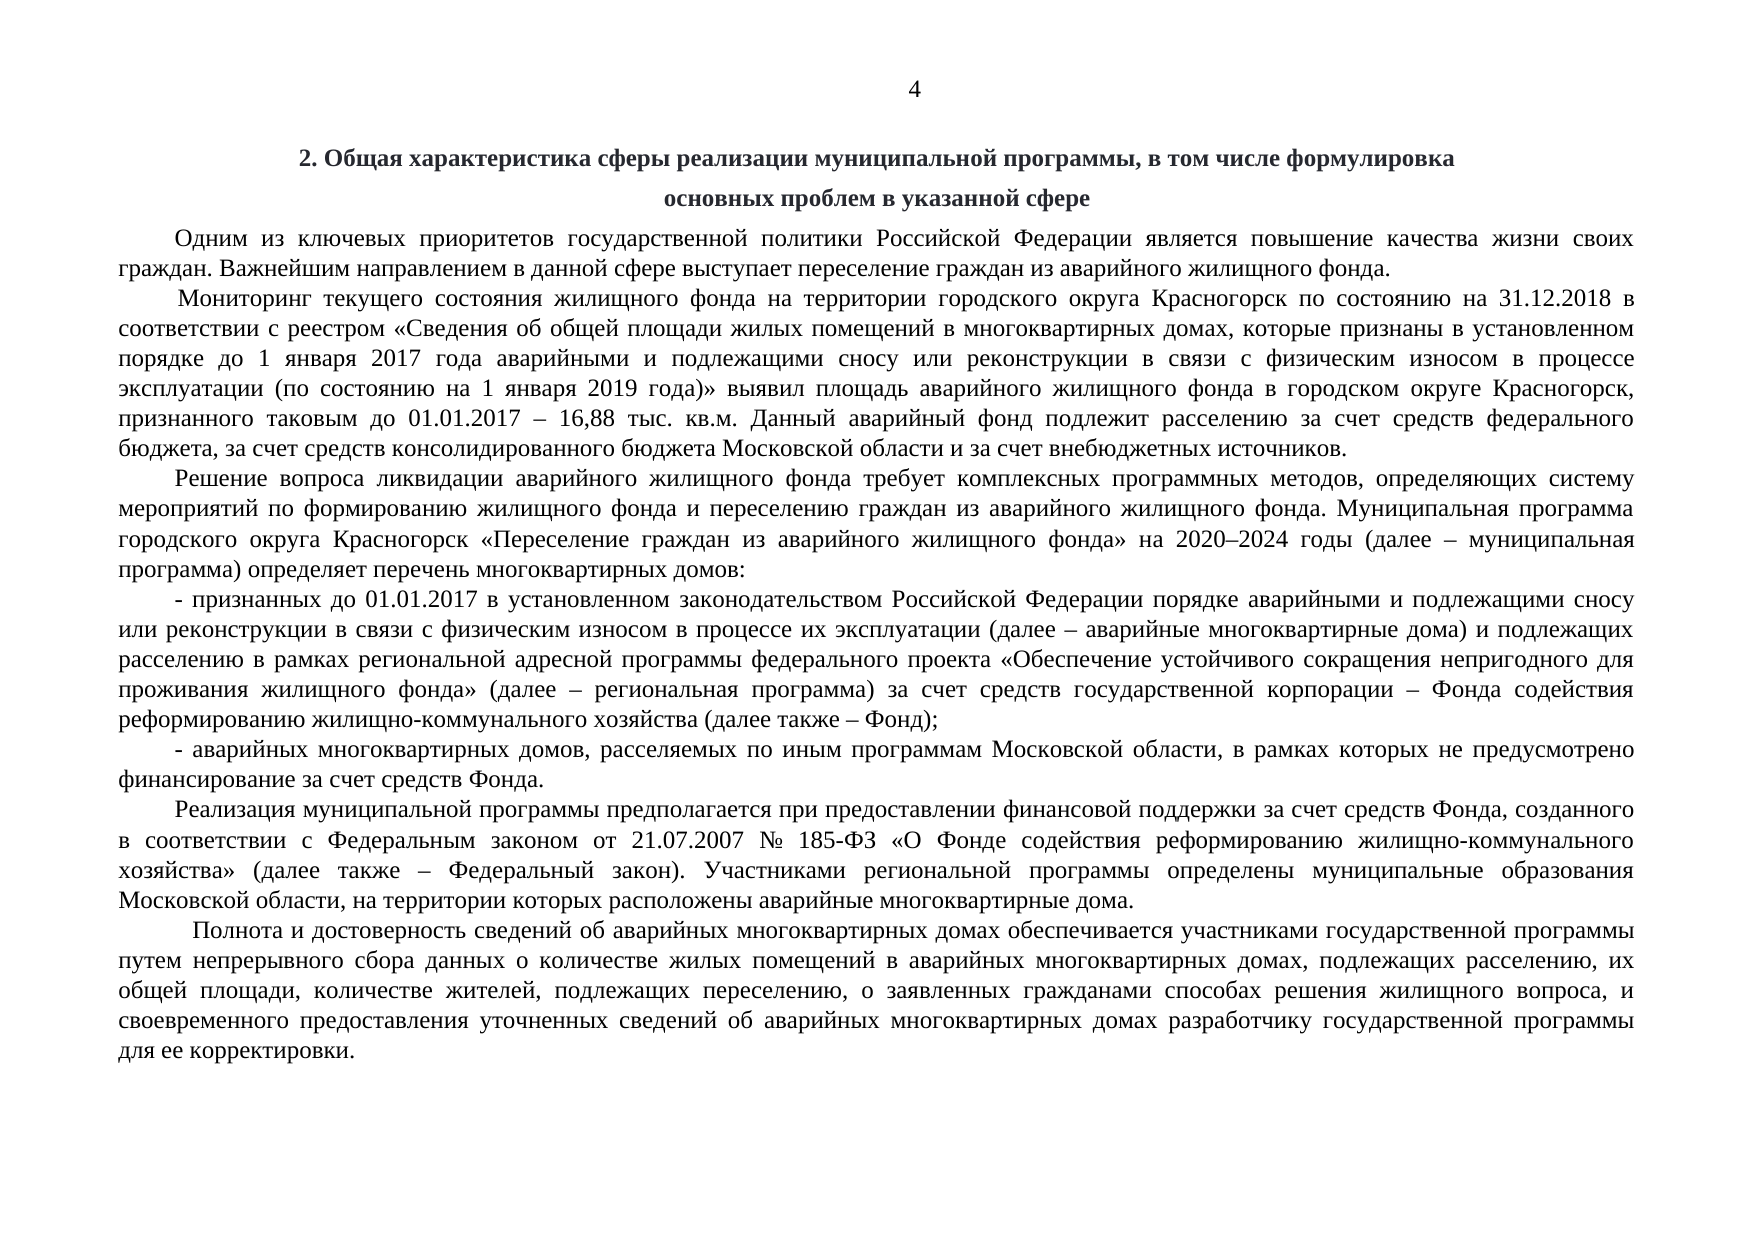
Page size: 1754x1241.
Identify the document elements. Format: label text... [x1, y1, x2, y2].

text Решение вопроса ликвидации аварийного жилищного фонда требует комплексных программных методов, определяющих систему мероприятий по формированию жилищного фонда и переселению граждан из аварийного жилищного фонда. Муниципальная программа городского округа Красногорск «Переселение граждан из аварийного жилищного фонда» на 2020–2024 годы (далее – муниципальная программа) определяет перечень многоквартирных домов: [118, 463, 1636, 582]
text - аварийных многоквартирных домов, расселяемых по иным программам Московской области, в рамках которых не предусмотрено финансирование за счет средств Фонда. [118, 734, 1636, 793]
text Мониторинг текущего состояния жилищного фонда на территории городского округа Красногорск по состоянию на 31.12.2018 в соответствии с реестром «Сведения об общей площади жилых помещений в многоквартирных домах, которые признаны в установленном порядке до 1 января 2017 года аварийными и подлежащими сносу или реконструкции в связи с физическим износом в процессе эксплуатации (по состоянию на 1 января 2019 года)» выявил площадь аварийного жилищного фонда в городском округе Красногорск, признанного таковым до 01.01.2017 – 16,88 тыс. кв.м. Данный аварийный фонд подлежит расселению за счет средств федерального бюджета, за счет средств консолидированного бюджета Московской области и за счет внебюджетных источников. [118, 283, 1636, 462]
text Полнота и достоверность сведений об аварийных многоквартирных домах обеспечивается участниками государственной программы путем непрерывного сбора данных о количестве жилых помещений в аварийных многоквартирных домах, подлежащих расселению, их общей площади, количестве жителей, подлежащих переселению, о заявленных гражданами способах решения жилищного вопроса, и своевременного предоставления уточненных сведений об аварийных многоквартирных домах разработчику государственной программы для ее корректировки. [118, 915, 1636, 1064]
text Реализация муниципальной программы предполагается при предоставлении финансовой поддержки за счет средств Фонда, созданного в соответствии с Федеральным законом от 21.07.2007 № 185-ФЗ «О Фонде содействия реформированию жилищно-коммунального хозяйства» (далее также – Федеральный закон). Участниками региональной программы определены муниципальные образования Московской области, на территории которых расположены аварийные многоквартирные дома. [118, 794, 1636, 914]
text 2. Общая характеристика сферы реализации муниципальной программы, в том числе формулировка [118, 143, 1636, 171]
text основных проблем в указанной сфере [118, 183, 1636, 211]
text - признанных до 01.01.2017 в установленном законодательством Российской Федерации порядке аварийными и подлежащими сносу или реконструкции в связи с физическим износом в процессе их эксплуатации (далее – аварийные многоквартирные дома) и подлежащих расселению в рамках региональной адресной программы федерального проекта «Обеспечение устойчивого сокращения непригодного для проживания жилищного фонда» (далее – региональная программа) за счет средств государственной корпорации – Фонда содействия реформированию жилищно-коммунального хозяйства (далее также – Фонд); [118, 584, 1636, 733]
text Одним из ключевых приоритетов государственной политики Российской Федерации является повышение качества жизни своих граждан. Важнейшим направлением в данной сфере выступает переселение граждан из аварийного жилищного фонда. [118, 223, 1636, 281]
